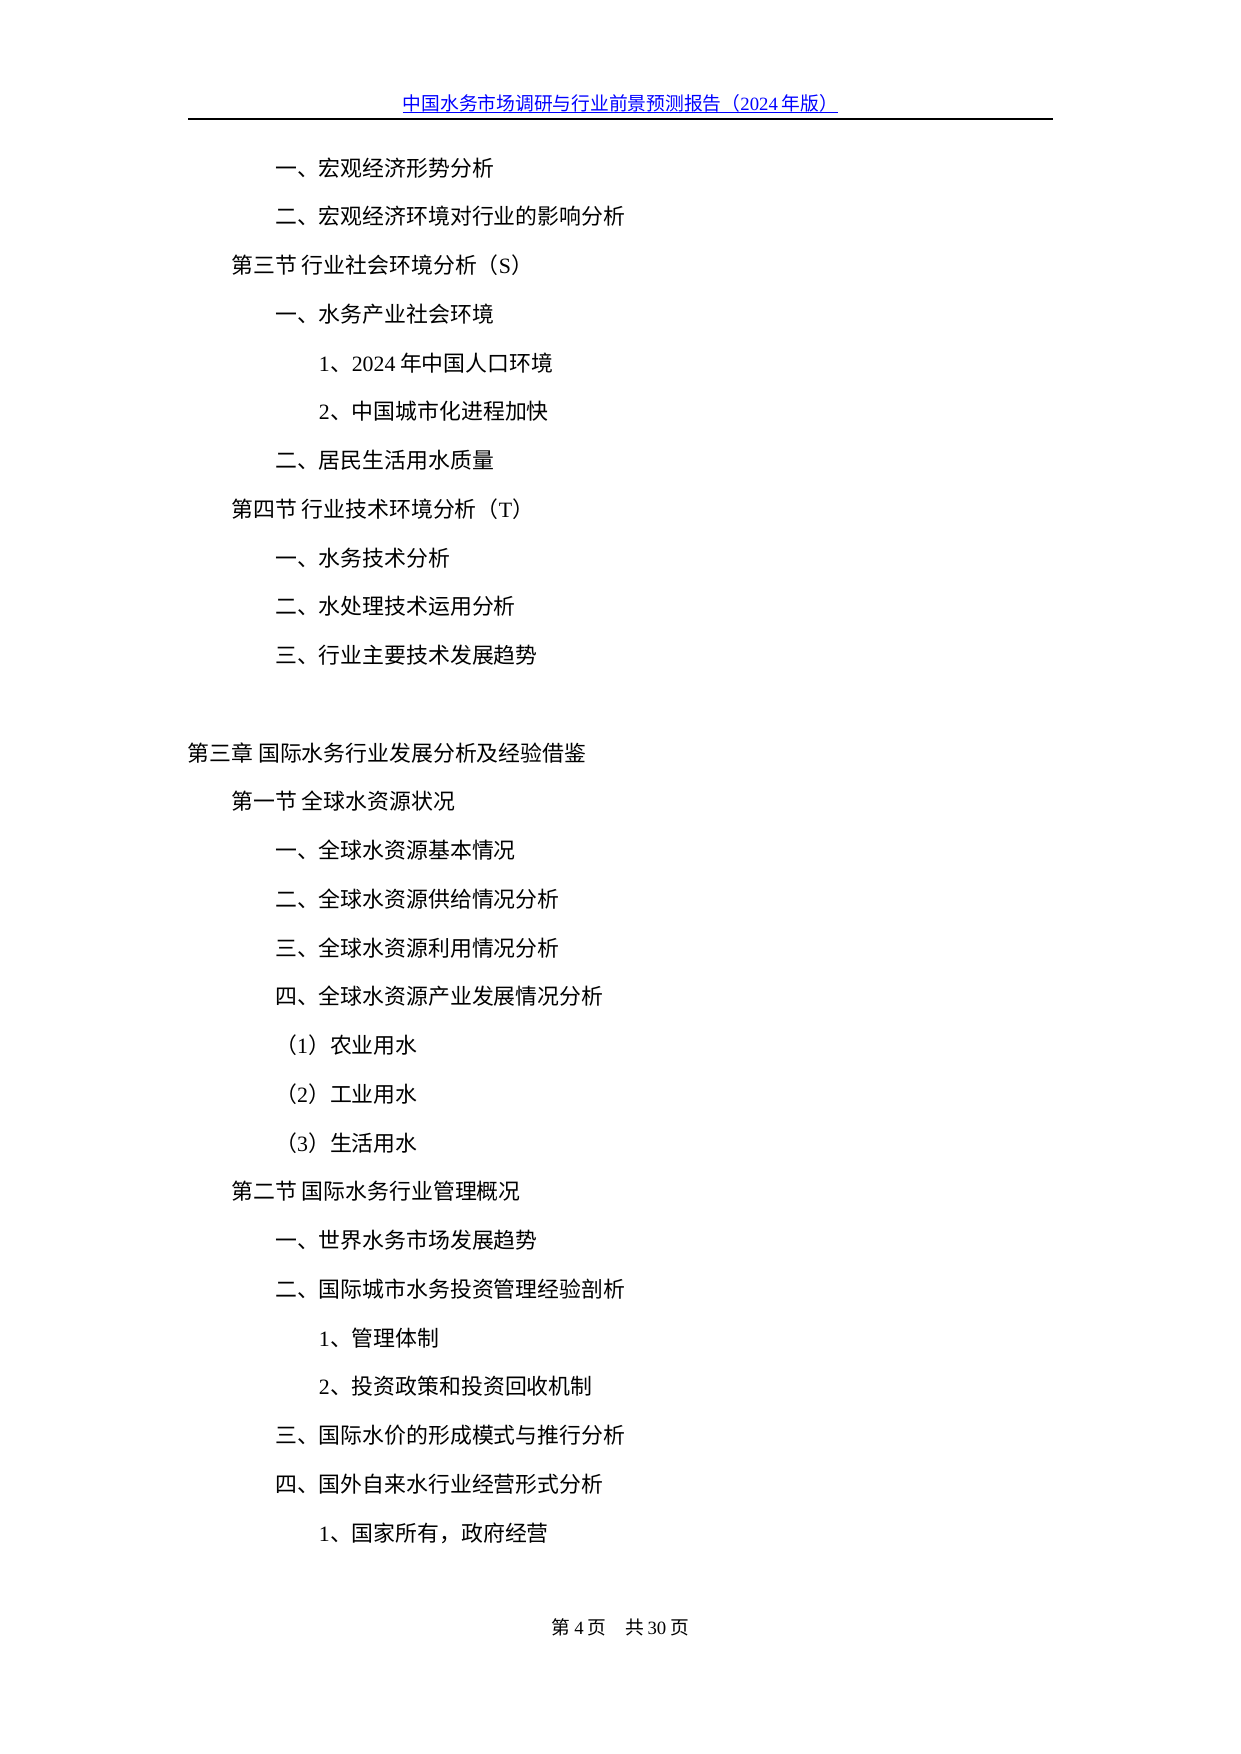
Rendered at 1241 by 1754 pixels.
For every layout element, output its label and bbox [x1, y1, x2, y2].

text [187, 150, 1053, 1548]
